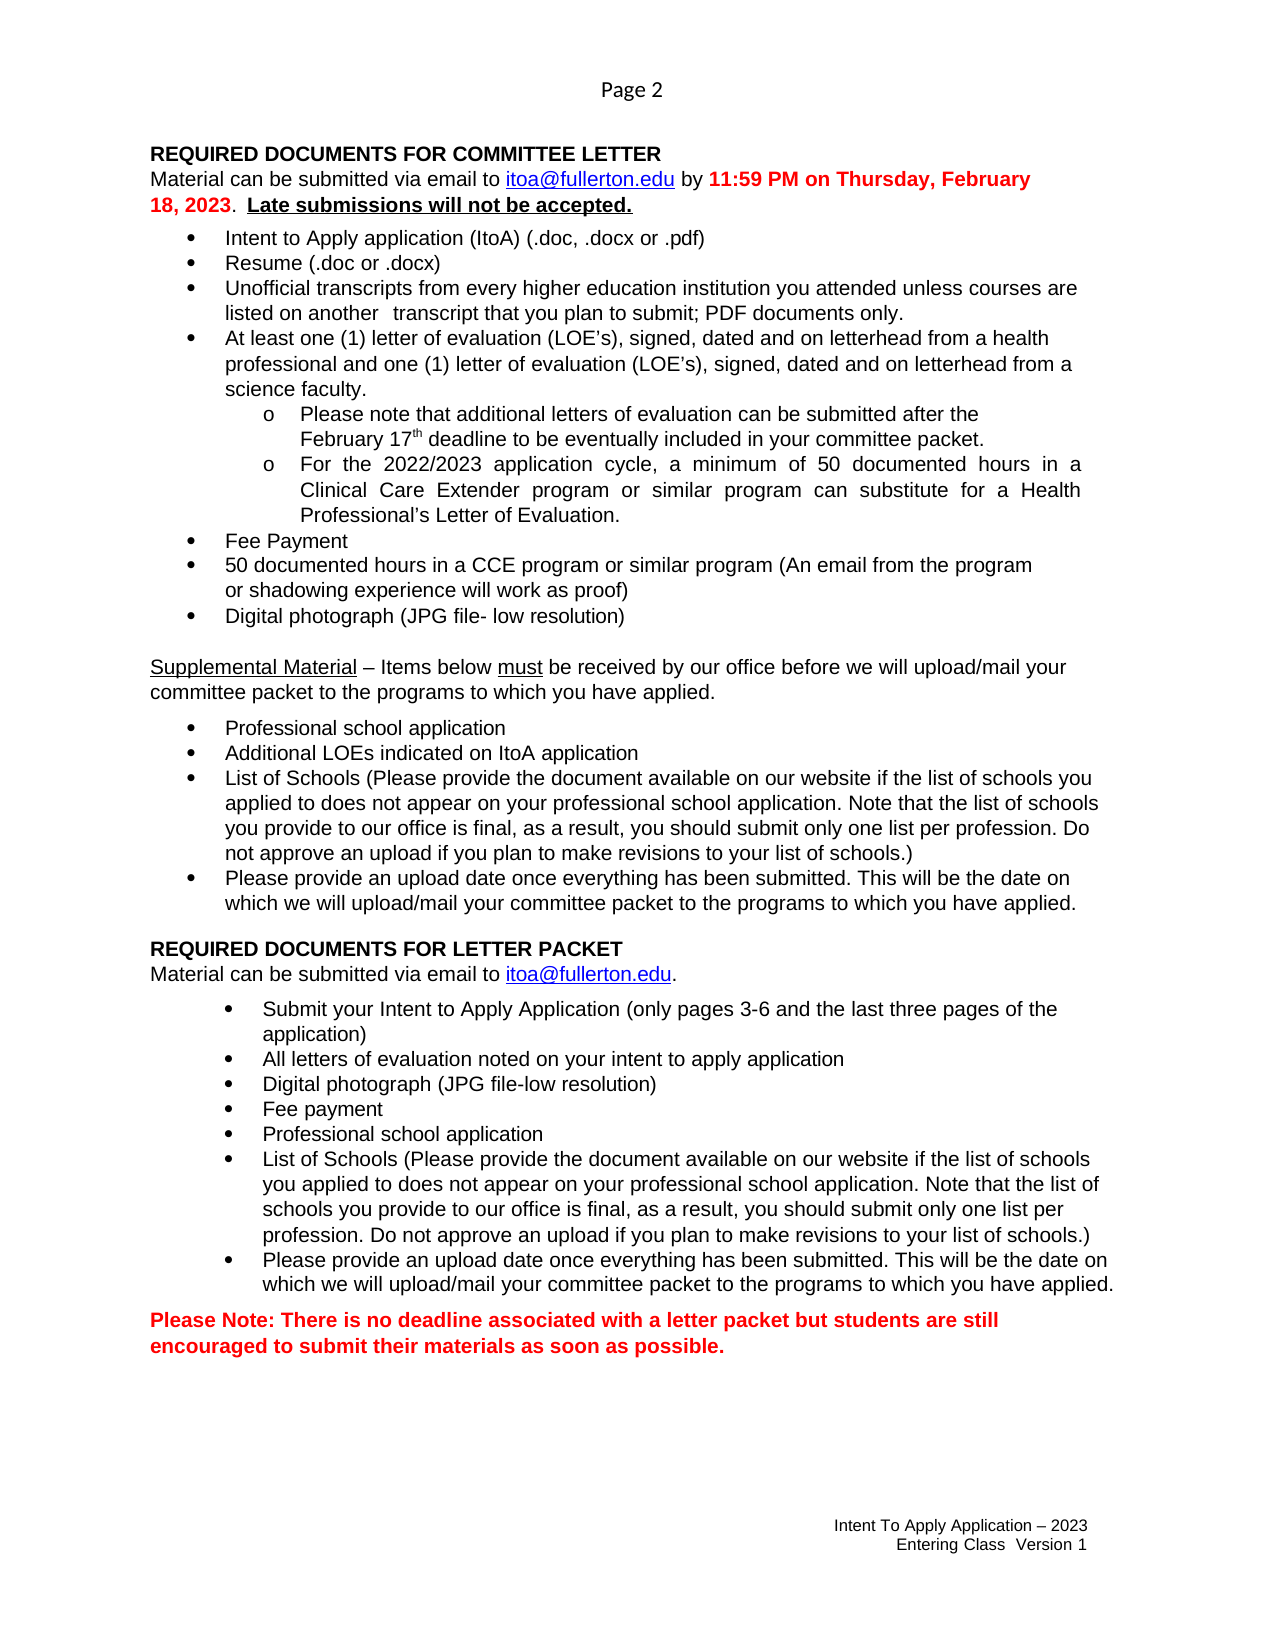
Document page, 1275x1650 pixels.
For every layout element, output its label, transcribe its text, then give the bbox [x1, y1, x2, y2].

list For the 2022/2023 application cycle, a minimum of 50 documented hours in a Clinical Care Extender program or similar program can substitute for a Health Professional’s Letter of Evaluation. [262, 452, 1082, 527]
subtitle REQUIRED DOCUMENTS FOR LETTER PACKET [150, 936, 1175, 960]
list Resume (.doc or .docx) [187, 251, 1175, 275]
list Please provide an upload date once everything has been submitted. This will be the date on which we will upload/mail your committee packet to the programs to which you have applied. [187, 866, 1078, 915]
list Please provide an upload date once everything has been submitted. This will be the date on which we will upload/mail your committee packet to the programs to which you have applied. [225, 1247, 1115, 1296]
list Fee Payment [187, 528, 1175, 552]
subtitle REQUIRED DOCUMENTS FOR COMMITTEE LETTER [150, 142, 1175, 166]
list Professional school application [187, 716, 1175, 739]
list 50 documented hours in a CCE program or similar program (An email from the program or shadowing experience will work as proof) [187, 553, 1052, 602]
text Material can be submitted via email to itoa@fullerton.edu. [150, 962, 1175, 986]
text Please Note: There is no deadline associated with a letter packet but students are still encouraged to submit their materials as soon as possible. [150, 1308, 1103, 1357]
list Fee payment [225, 1097, 1175, 1121]
text Supplemental Material – Items below must be received by our office before we will upload/mail your committee packet to the programs to which you have applied. [150, 655, 1103, 704]
list Digital photograph (JPG file- low resolution) [187, 604, 1175, 628]
list List of Schools (Please provide the document available on our website if the list of schools you applied to does not appear on your professional school application. Note that the list of schools you provide to our office is final, as a result, you should submit only one list per profession. Do not approve an upload if you plan to make revisions to your list of schools.) [187, 766, 1101, 865]
list At least one (1) letter of evaluation (LOE’s), signed, dated and on letterhead from a health professional and one (1) letter of evaluation (LOE’s), signed, dated and on letterhead from a science faculty. [187, 326, 1074, 401]
text Material can be submitted via email to itoa@fullerton.edu by 11:59 PM on Thursday, February 18, 2023. Late submissions will not be accepted. [150, 167, 1047, 216]
list List of Schools (Please provide the document available on our website if the list of schools you applied to does not appear on your professional school application. Note that the list of schools you provide to our office is final, as a result, you should submit only one list per profession. Do not approve an upload if you plan to make revisions to your list of schools.) [225, 1147, 1100, 1246]
list Submit your Intent to Apply Application (only pages 3-6 and the last three pages of the application) [225, 997, 1059, 1046]
list All letters of evaluation noted on your intent to apply application [225, 1047, 1175, 1071]
list Additional LOEs indicated on ItoA application [187, 741, 1175, 764]
list Please note that additional letters of evaluation can be submitted after the February 17th deadline to be eventually included in your committee packet. [262, 402, 1063, 451]
list Unofficial transcripts from every higher education institution you attended unless courses are listed on another transcript that you plan to submit; PDF documents only. [187, 276, 1078, 325]
text Intent To Apply Application – 2023 Entering Class Version 1 [828, 1516, 1088, 1554]
list Professional school application [225, 1122, 1175, 1146]
list Intent to Apply application (ItoA) (.doc, .docx or .pdf) [187, 226, 1175, 250]
list Digital photograph (JPG file-low resolution) [225, 1072, 1175, 1096]
